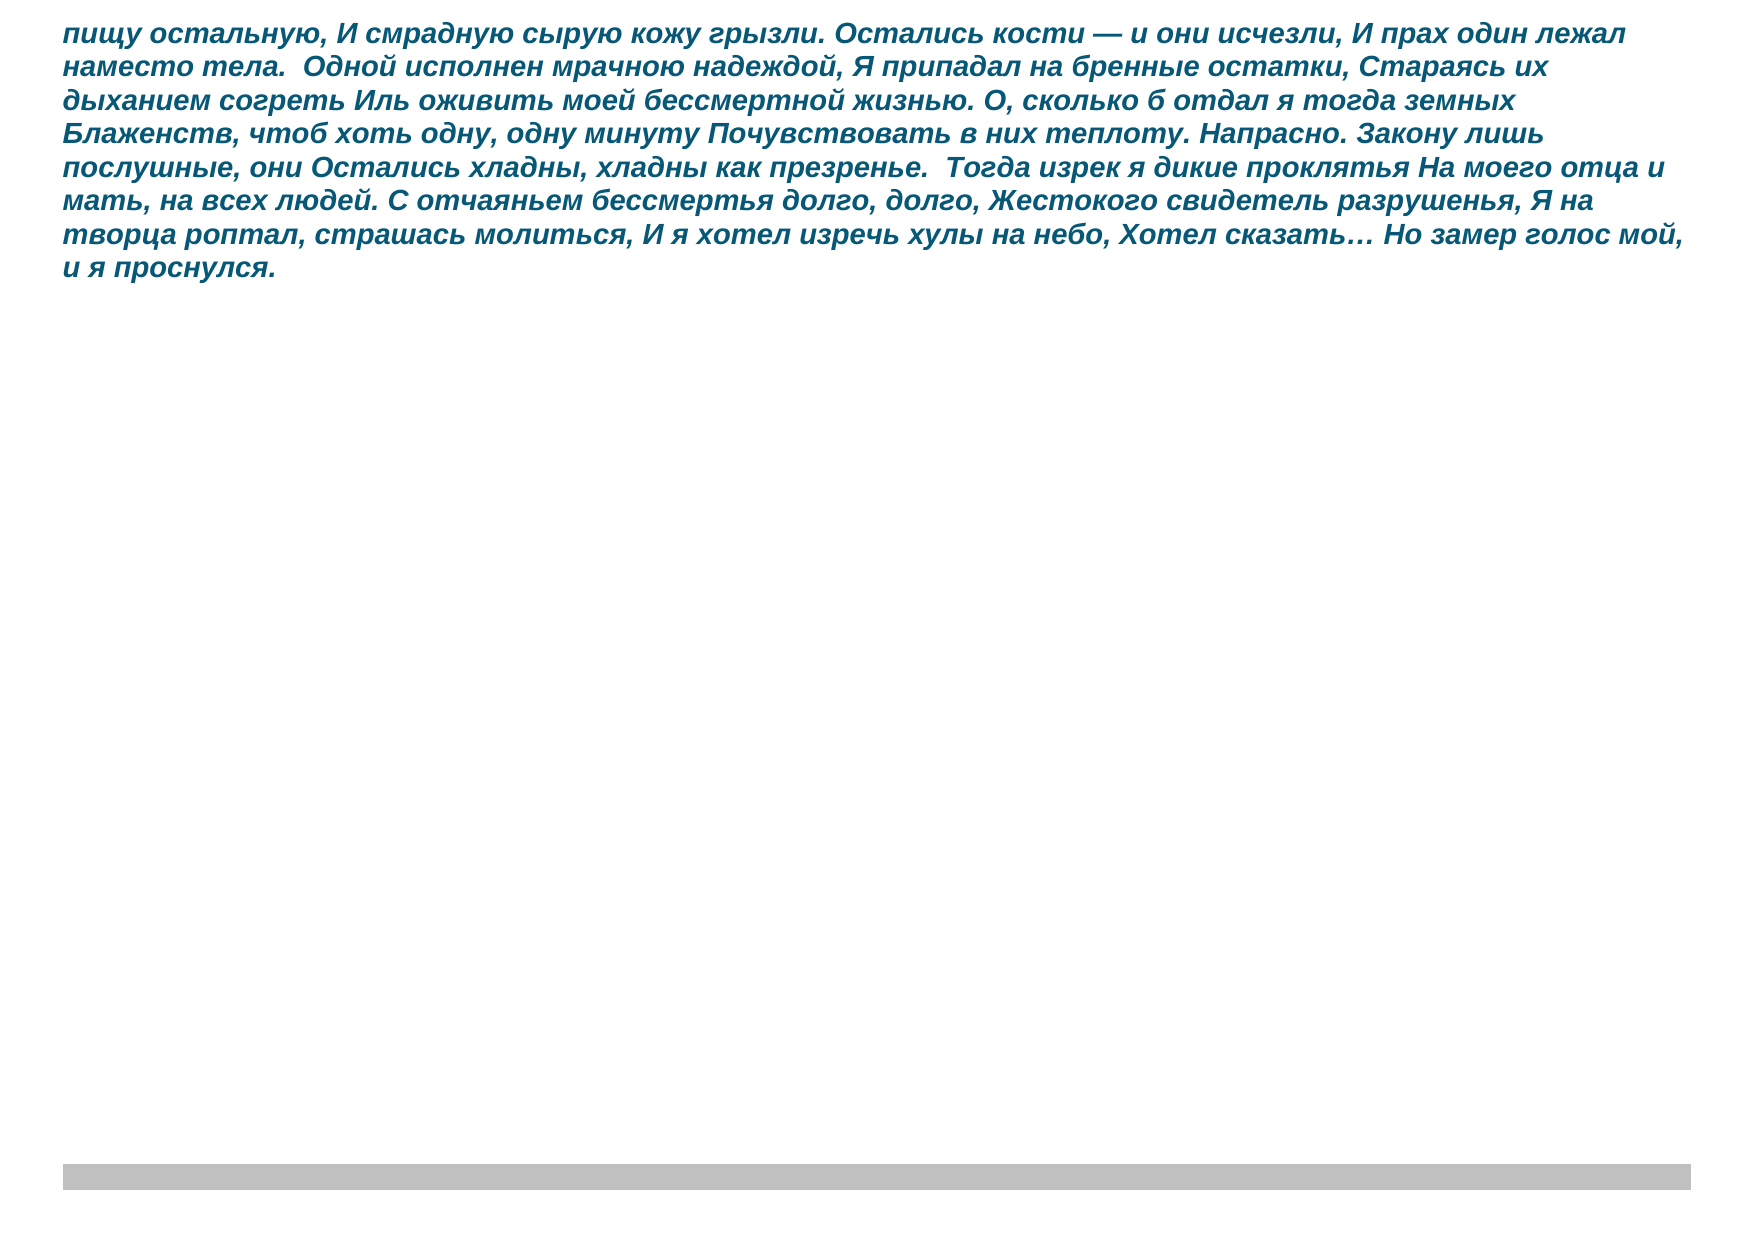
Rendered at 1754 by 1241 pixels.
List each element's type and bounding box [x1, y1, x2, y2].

text [62, 16, 1691, 284]
